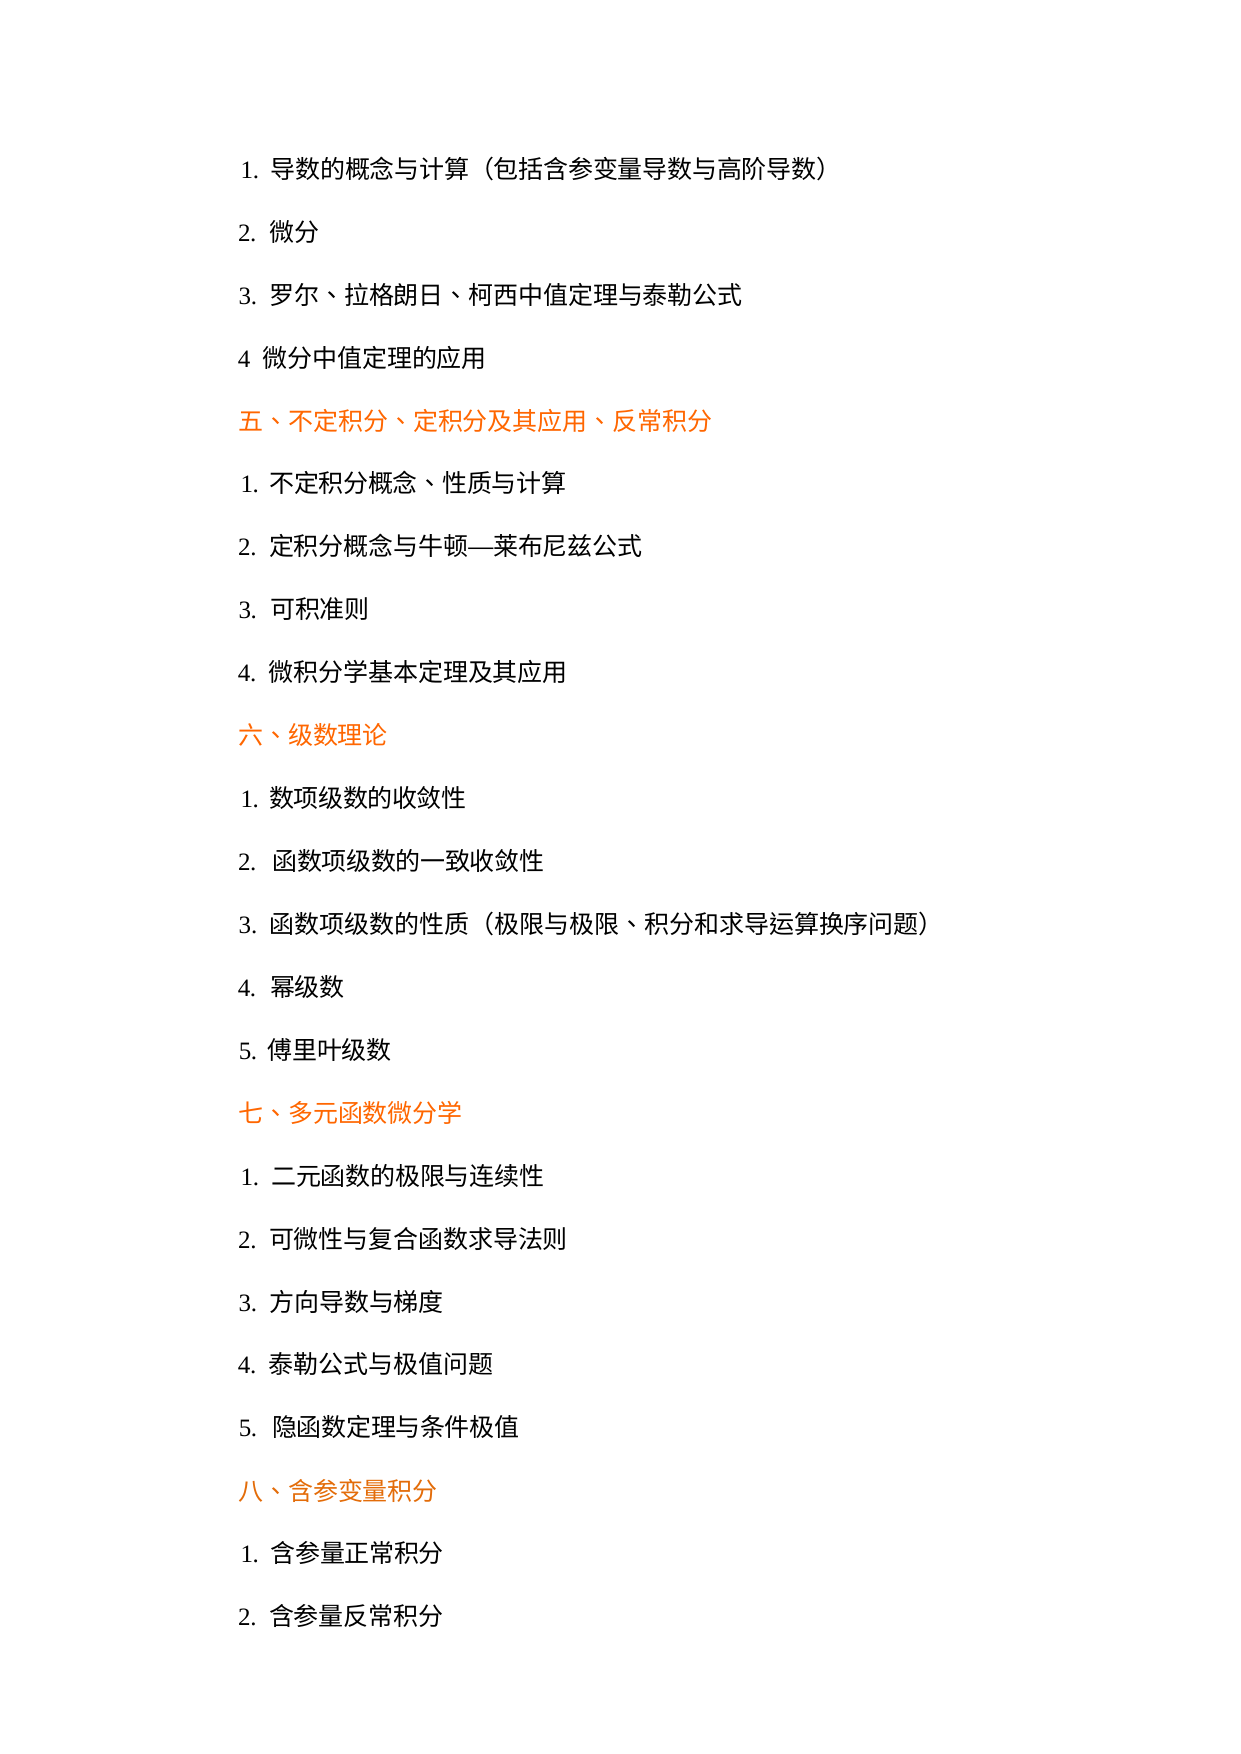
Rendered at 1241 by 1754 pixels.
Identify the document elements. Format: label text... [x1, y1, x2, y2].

text 3. 罗尔、拉格朗日、柯西中值定理与泰勒公式 [238, 279, 1054, 310]
text 1. 不定积分概念、性质与计算 [240, 468, 1054, 499]
text 3. 函数项级数的性质（极限与极限、积分和求导运算换序问题） [238, 909, 1054, 940]
text 2. 定积分概念与牛顿—莱布尼兹公式 [238, 531, 1054, 562]
text 八、含参变量积分 [239, 1475, 1054, 1506]
text 1. 含参量正常积分 [240, 1538, 1054, 1569]
text 1. 二元函数的极限与连续性 [240, 1160, 1054, 1191]
text 2. 可微性与复合函数求导法则 [238, 1223, 1054, 1254]
text 3. 可积准则 [238, 594, 1054, 625]
text 2. 微分 [238, 217, 1054, 247]
text 4. 泰勒公式与极值问题 [238, 1349, 1054, 1380]
text 1. 数项级数的收敛性 [240, 783, 1054, 814]
text 七、多元函数微分学 [238, 1098, 1054, 1128]
text 2. 函数项级数的一致收敛性 [238, 846, 1054, 877]
text 六、级数理论 [238, 720, 1054, 751]
text 2. 含参量反常积分 [238, 1601, 1054, 1632]
text 5. 隐函数定理与条件极值 [238, 1412, 1054, 1443]
text 五、不定积分、定积分及其应用、反常积分 [239, 405, 1054, 436]
text 1. 导数的概念与计算（包括含参变量导数与高阶导数） [240, 154, 1054, 185]
text 3. 方向导数与梯度 [238, 1286, 1054, 1317]
text 5. 傅里叶级数 [238, 1034, 1054, 1066]
text 4. 幂级数 [238, 972, 1054, 1002]
text 4. 微积分学基本定理及其应用 [238, 657, 1054, 688]
text 4 微分中值定理的应用 [238, 343, 1054, 373]
